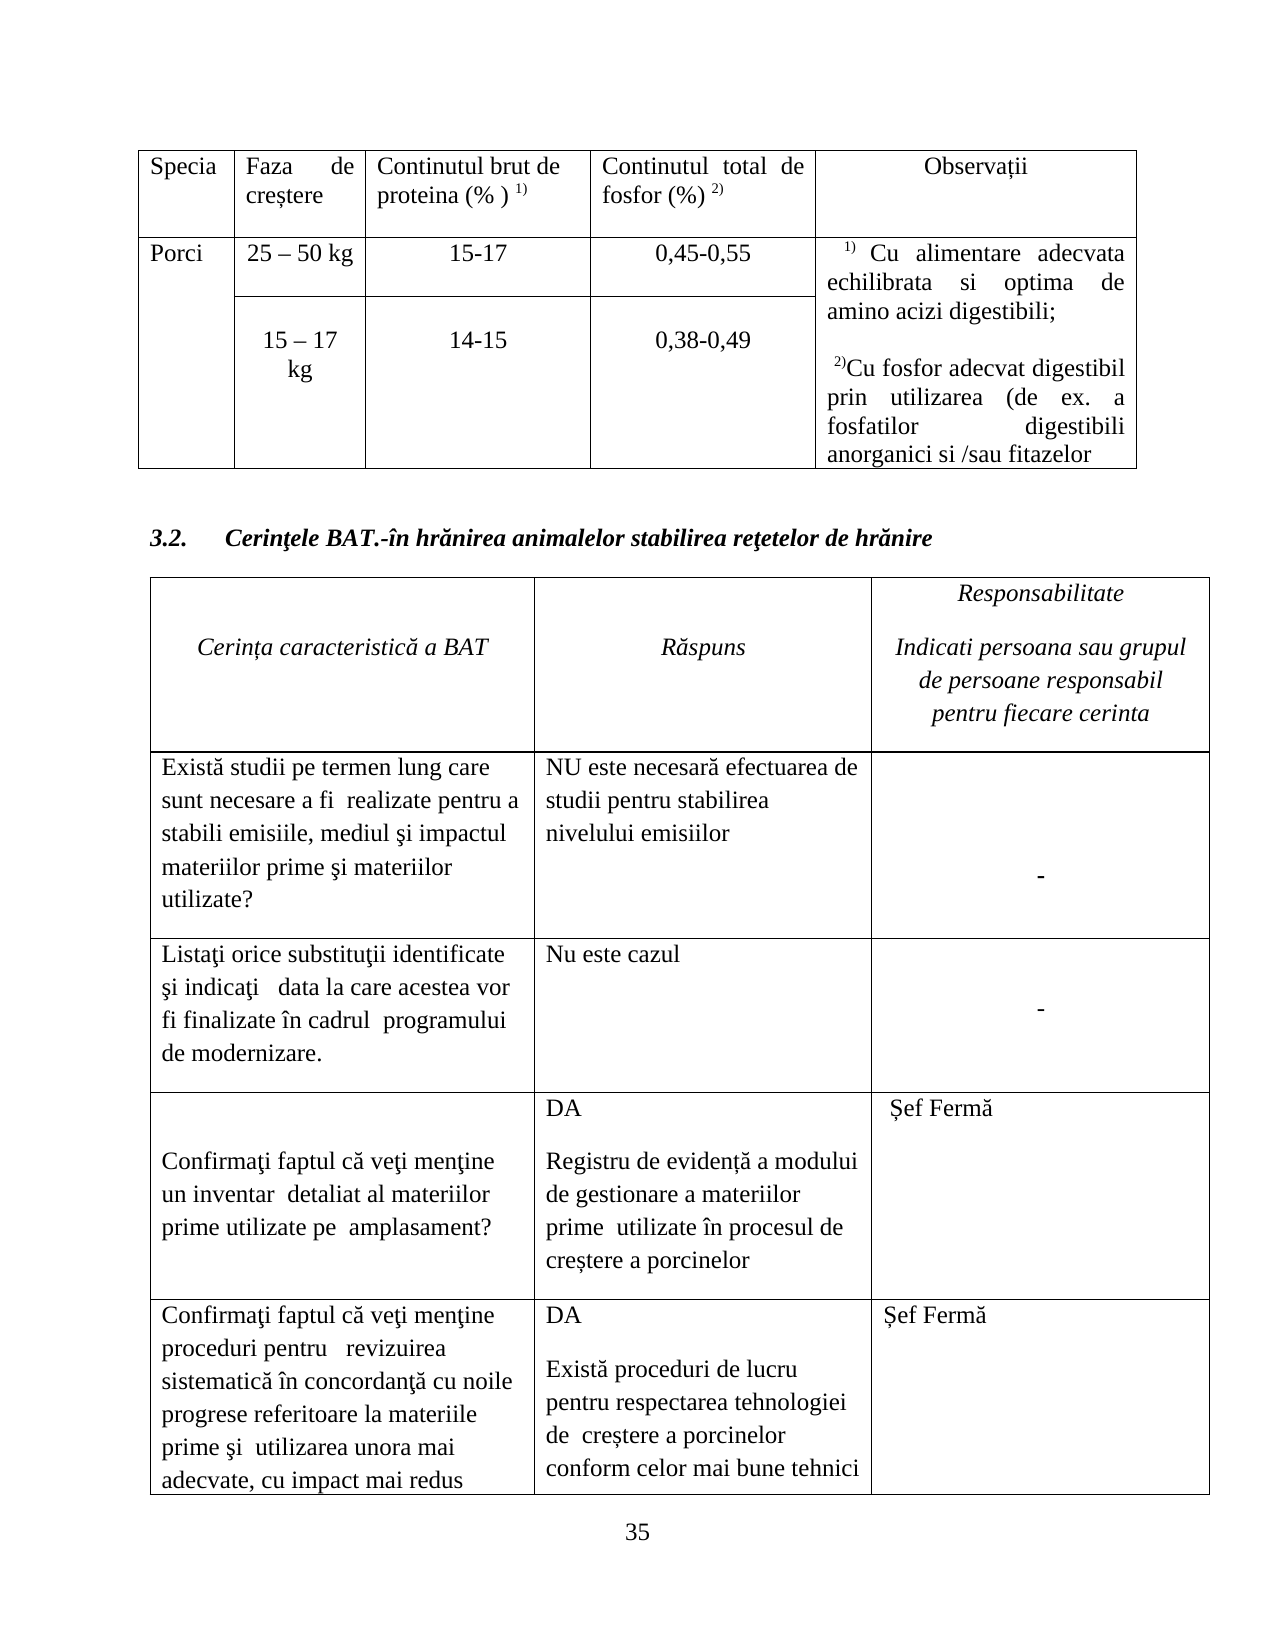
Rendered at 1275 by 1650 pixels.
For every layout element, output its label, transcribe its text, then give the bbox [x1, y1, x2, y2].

table_header Continutul total de fosfor (%) 2) [591, 151, 815, 237]
table_cell - [872, 753, 1209, 938]
table_cell DA Registru de evidență a modului de gestionare a materiilor prime utilizate în procesul de creștere a porcinelor [535, 1093, 871, 1299]
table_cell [535, 1300, 871, 1494]
table_cell 15-17 [366, 238, 590, 296]
table_cell 0,45-0,55 [591, 238, 815, 296]
table_header Cerința caracteristică a BAT [151, 578, 534, 751]
table_cell 15 – 17 kg [235, 297, 365, 468]
table_cell - [872, 939, 1209, 1092]
table_cell NU este necesară efectuarea de studii pentru stabilirea nivelului emisiilor [535, 753, 871, 938]
table_cell Nu este cazul [535, 939, 871, 1092]
table_header Răspuns [535, 578, 871, 751]
table_cell Confirmaţi faptul că veţi menţine un inventar detaliat al materiilor prime utilizate pe amplasament? [151, 1093, 534, 1299]
table_cell Șef Fermă [872, 1300, 1209, 1494]
table_cell 25 – 50 kg [235, 238, 365, 296]
table_cell Există studii pe termen lung care sunt necesare a fi realizate pentru a stabili emisiile, mediul şi impactul materiilor prime şi materiilor utilizate? [151, 753, 534, 938]
table_header Specia [139, 151, 234, 237]
table_header Responsabilitate Indicati persoana sau grupul de persoane responsabil pentru fiecare cerinta [872, 578, 1209, 751]
table_cell Listaţi orice substituţii identificate şi indicaţi data la care acestea vor fi finalizate în cadrul programului de modernizare. [151, 939, 534, 1092]
text 3.2. Cerinţele BAT.-în hrănirea animalelor stabilirea reţetelor de hrănire [150, 523, 1125, 552]
table_header Faza de creștere [235, 151, 365, 237]
table_cell Porci [139, 238, 234, 468]
table_cell 0,38-0,49 [591, 297, 815, 468]
table_header Continutul brut de proteina (% ) 1) [366, 151, 590, 237]
table_cell 1) Cu alimentare adecvata echilibrata si optima de amino acizi digestibili; 2)Cu fosfor adecvat digestibil prin utilizarea (de ex. a fosfatilor digestibili anorganici si /sau fitazelor [816, 238, 1136, 468]
table_header Observații [816, 151, 1136, 237]
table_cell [151, 1300, 534, 1494]
table_cell Șef Fermă [872, 1093, 1209, 1299]
table_cell 14-15 [366, 297, 590, 468]
